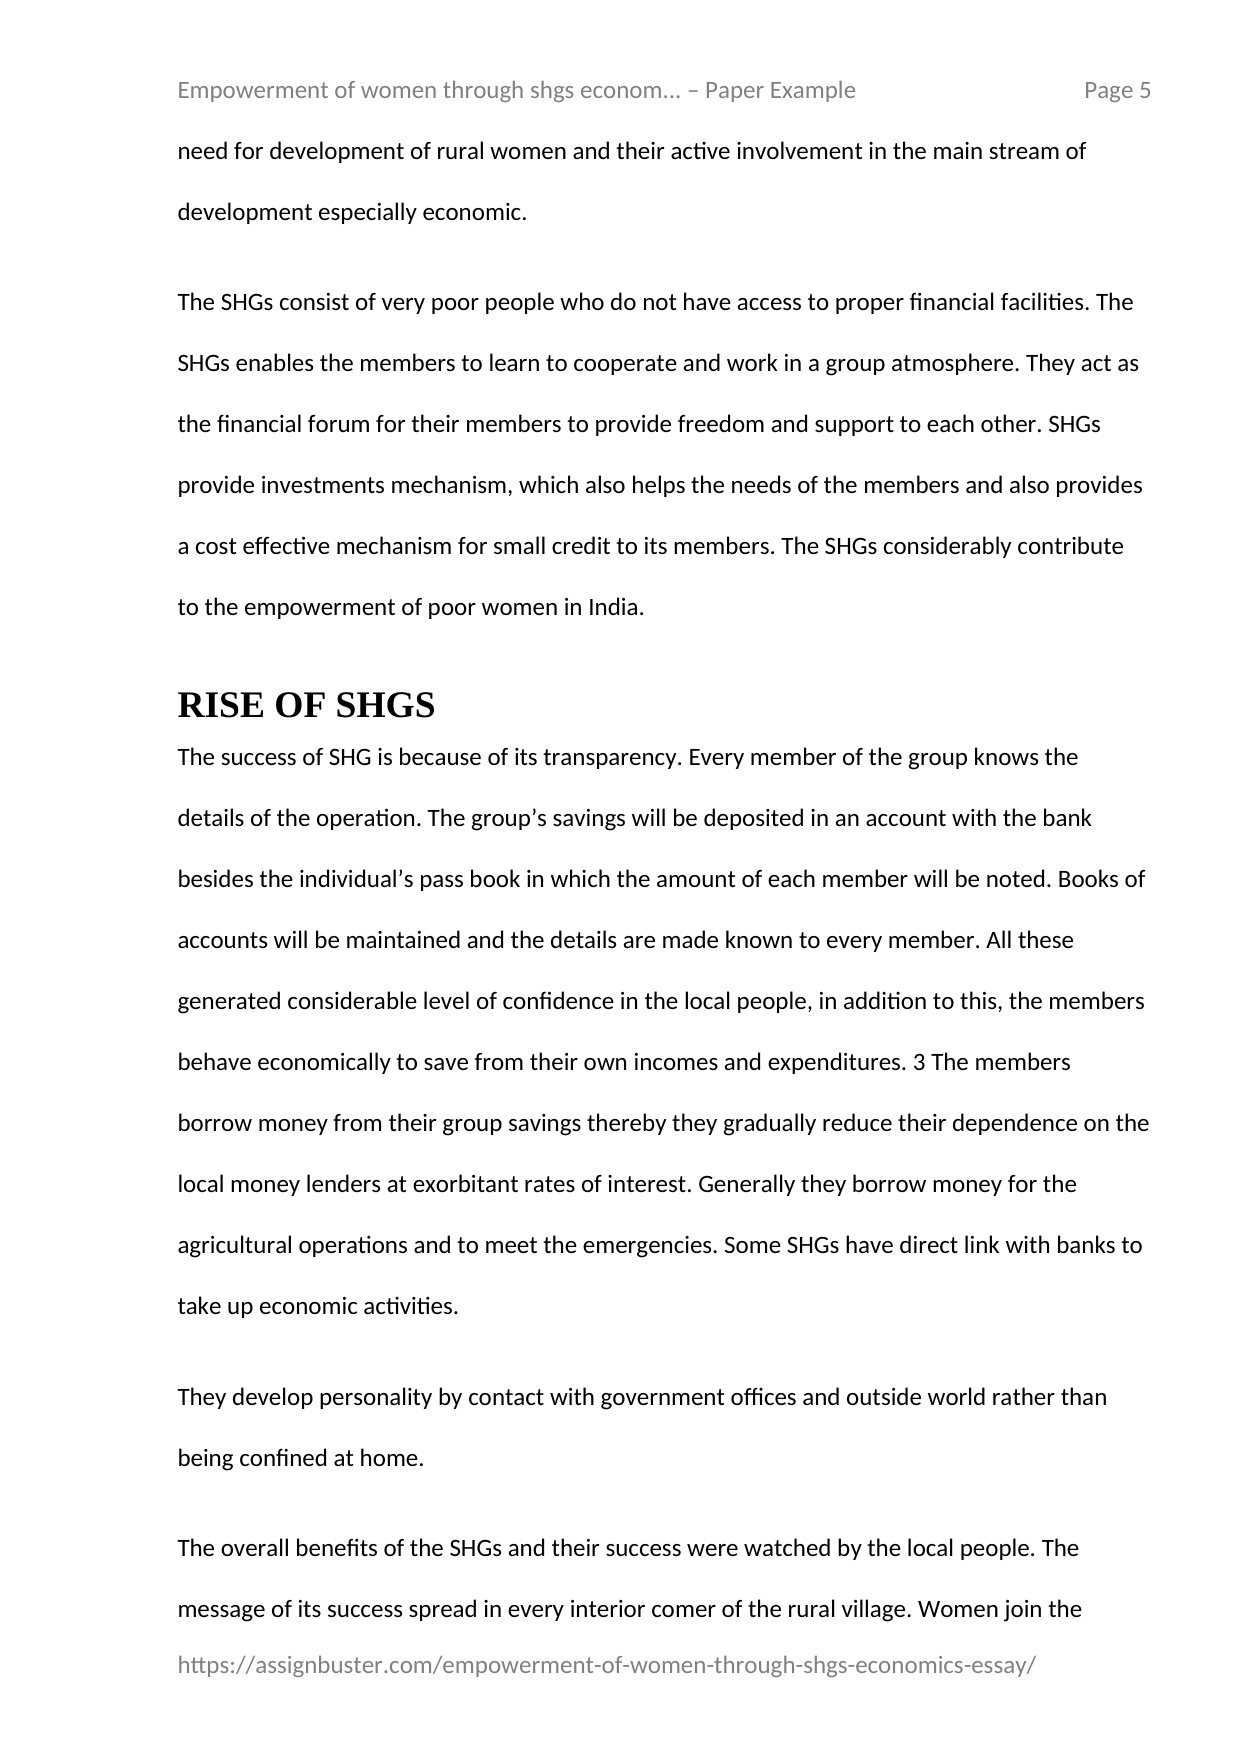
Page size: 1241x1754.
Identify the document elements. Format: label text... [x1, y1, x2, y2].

text The success of SHG is because of its transparency. Every member of the group knows the details of the operation. The group’s savings will be deposited in an account with the bank besides the individual’s pass book in which the amount of each member will be noted. Books of accounts will be maintained and the details are made known to every member. All these generated considerable level of confidence in the local people, in addition to this, the members behave economically to save from their own incomes and expenditures. 3 The members borrow money from their group savings thereby they gradually reduce their dependence on the local money lenders at exorbitant rates of interest. Generally they borrow money for the agricultural operations and to meet the emergencies. Some SHGs have direct link with banks to take up economic activities. [177, 741, 1152, 1321]
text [177, 1533, 1152, 1624]
subtitle RISE OF SHGS [177, 682, 1152, 725]
text They develop personality by contact with government offices and outside world rather than being confined at home. [177, 1381, 1152, 1473]
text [177, 135, 1152, 226]
text The SHGs consist of very poor people who do not have access to proper financial facilities. The SHGs enables the members to learn to cooperate and work in a group atmosphere. They act as the financial forum for their members to provide freedom and support to each other. SHGs provide investments mechanism, which also helps the needs of the members and also provides a cost effective mechanism for small credit to its members. The SHGs considerably contribute to the empowerment of poor women in India. [177, 286, 1152, 622]
